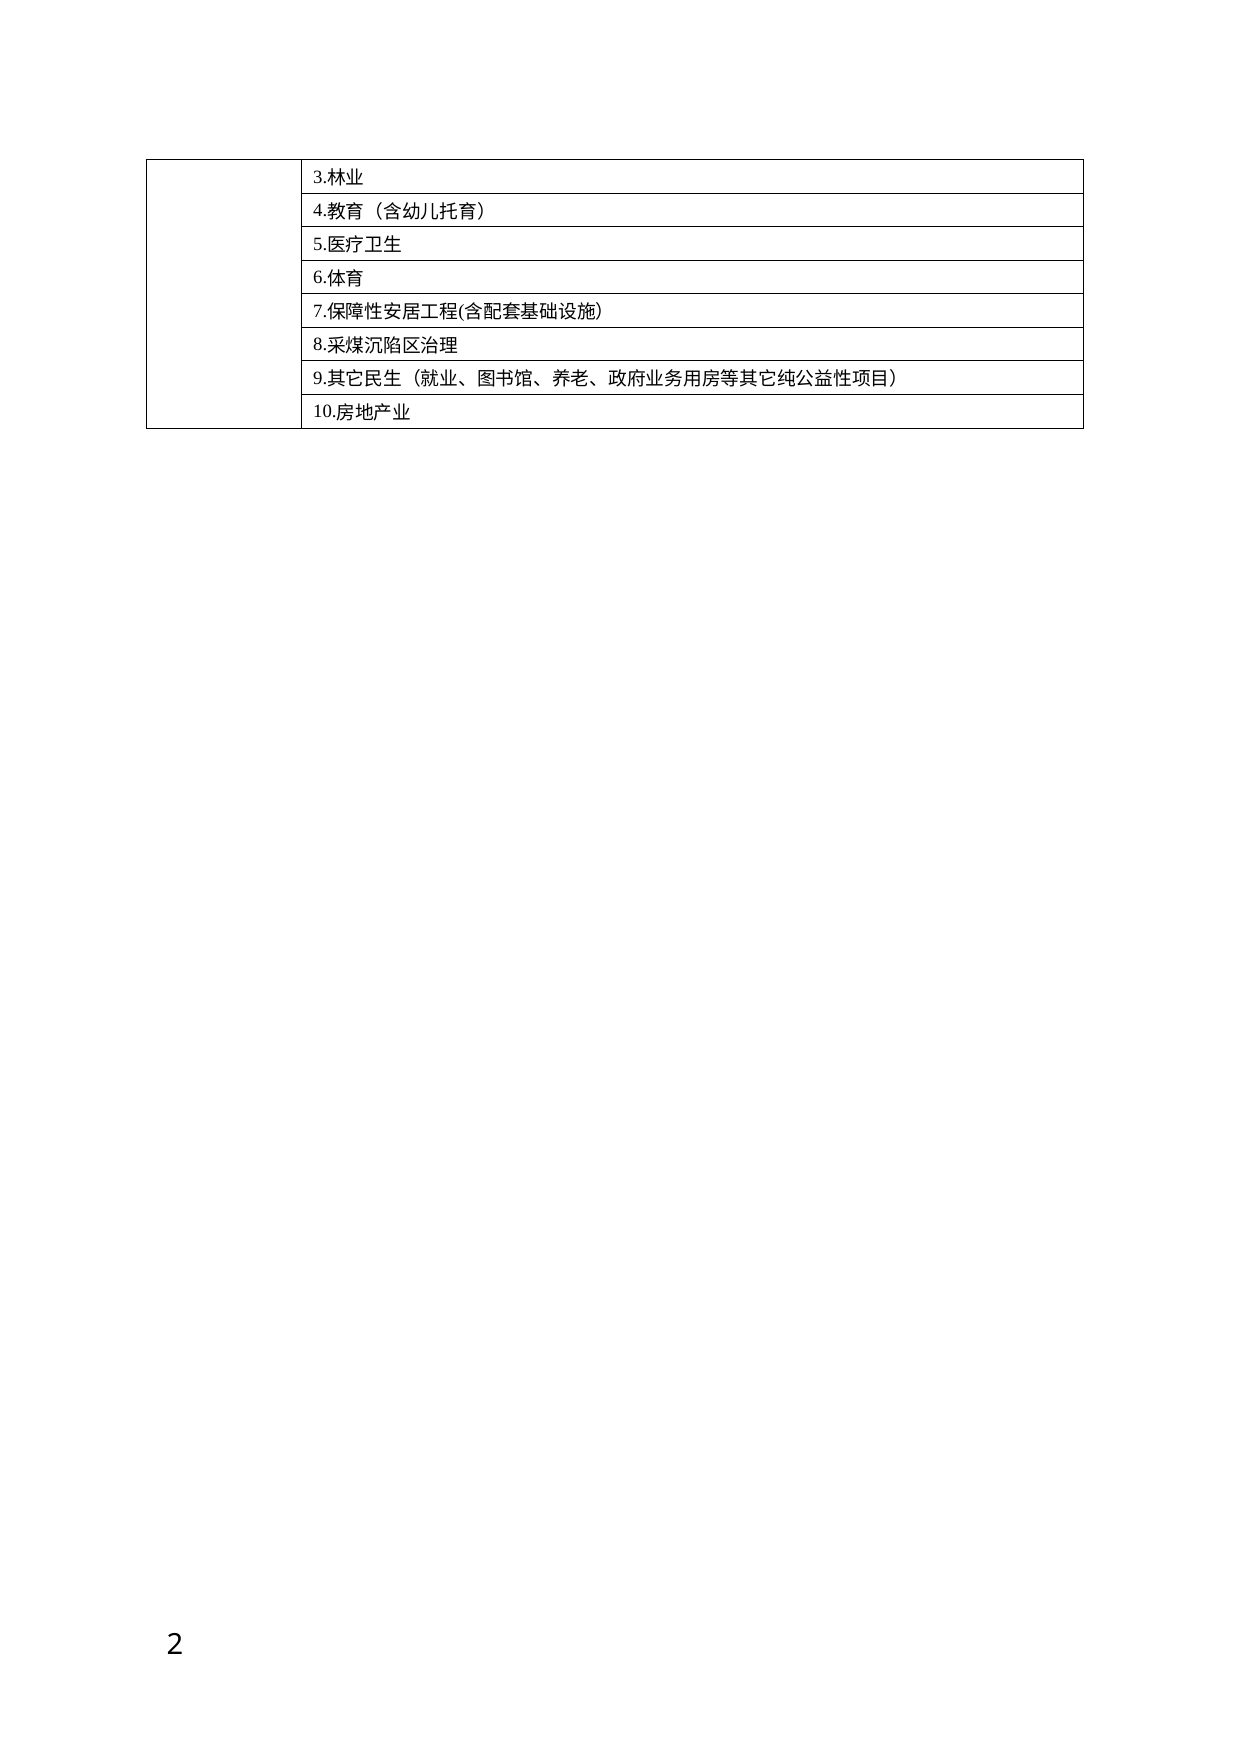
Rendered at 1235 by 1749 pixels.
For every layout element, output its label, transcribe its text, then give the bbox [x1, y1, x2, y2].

table_cell 10.房地产业 [302, 395, 1083, 427]
table_cell 5.医疗卫生 [302, 227, 1083, 260]
table_cell 4.教育（含幼儿托育） [302, 194, 1083, 226]
table_cell 9.其它民生（就业、图书馆、养老、政府业务用房等其它纯公益性项目） [302, 361, 1083, 394]
table_cell 3.林业 [302, 160, 1083, 193]
table_cell 8.采煤沉陷区治理 [302, 328, 1083, 360]
table_cell 7.保障性安居工程(含配套基础设施） [302, 294, 1083, 327]
table_cell 6.体育 [302, 261, 1083, 293]
